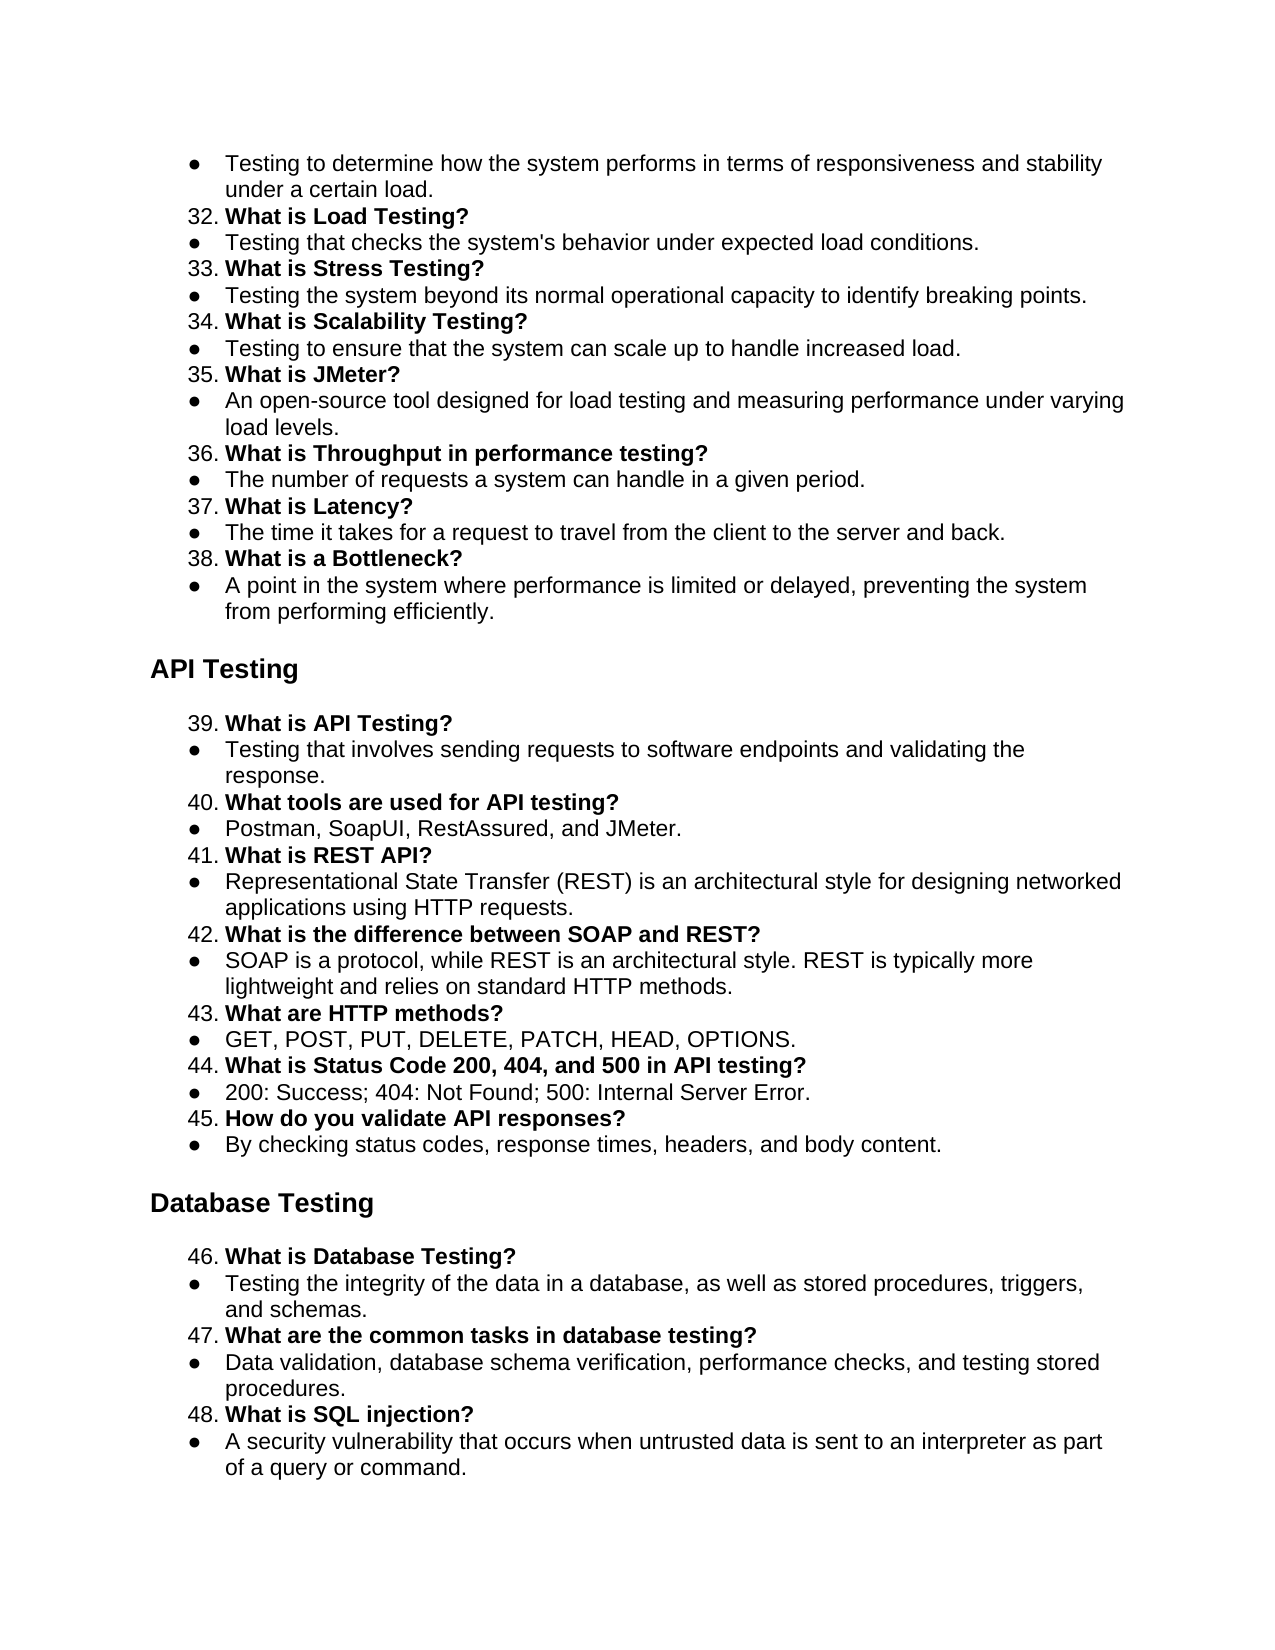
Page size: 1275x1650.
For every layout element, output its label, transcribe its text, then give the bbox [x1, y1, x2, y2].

subtitle API Testing [150, 653, 1125, 685]
list What is the difference between SOAP and REST? [187, 921, 1125, 947]
list The time it takes for a request to travel from the client to the server and back. [187, 519, 1125, 545]
list What is Load Testing? [187, 203, 1125, 229]
list What is Latency? [187, 493, 1125, 519]
list What is REST API? [187, 842, 1125, 868]
list What is API Testing? [187, 710, 1125, 736]
list What is SQL injection? [187, 1401, 1125, 1428]
list What is Stress Testing? [187, 255, 1125, 282]
list What are the common tasks in database testing? [187, 1322, 1125, 1349]
list Testing the system beyond its normal operational capacity to identify breaking points. [187, 282, 1125, 308]
list Testing that checks the system's behavior under expected load conditions. [187, 229, 1125, 255]
list What are HTTP methods? [187, 1000, 1125, 1026]
list What is a Bottleneck? [187, 545, 1125, 572]
list Postman, SoapUI, RestAssured, and JMeter. [187, 815, 1125, 842]
list What is Database Testing? [187, 1243, 1125, 1269]
list A security vulnerability that occurs when untrusted data is sent to an interpreter as part of a query or command. [187, 1428, 1125, 1480]
list 200: Success; 404: Not Found; 500: Internal Server Error. [187, 1079, 1125, 1105]
list Testing to determine how the system performs in terms of responsiveness and stability under a certain load. [187, 150, 1125, 203]
list The number of requests a system can handle in a given period. [187, 466, 1125, 493]
list Data validation, database schema verification, performance checks, and testing stored procedures. [187, 1349, 1125, 1401]
list What is Throughput in performance testing? [187, 440, 1125, 466]
list Testing the integrity of the data in a database, as well as stored procedures, triggers, and schemas. [187, 1269, 1125, 1322]
list By checking status codes, response times, headers, and body content. [187, 1131, 1125, 1158]
list SOAP is a protocol, while REST is an architectural style. REST is typically more lightweight and relies on standard HTTP methods. [187, 947, 1125, 1000]
list An open-source tool designed for load testing and measuring performance under varying load levels. [187, 387, 1125, 440]
list A point in the system where performance is limited or delayed, preventing the system from performing efficiently. [187, 572, 1125, 624]
list GET, POST, PUT, DELETE, PATCH, HEAD, OPTIONS. [187, 1026, 1125, 1052]
list What is Status Code 200, 404, and 500 in API testing? [187, 1052, 1125, 1079]
list Testing that involves sending requests to software endpoints and validating the response. [187, 736, 1125, 789]
subtitle Database Testing [150, 1187, 1125, 1218]
list How do you validate API responses? [187, 1105, 1125, 1131]
list Testing to ensure that the system can scale up to handle increased load. [187, 334, 1125, 361]
list What tools are used for API testing? [187, 789, 1125, 815]
list What is JMeter? [187, 361, 1125, 387]
list Representational State Transfer (REST) is an architectural style for designing networked applications using HTTP requests. [187, 868, 1125, 921]
list What is Scalability Testing? [187, 308, 1125, 334]
